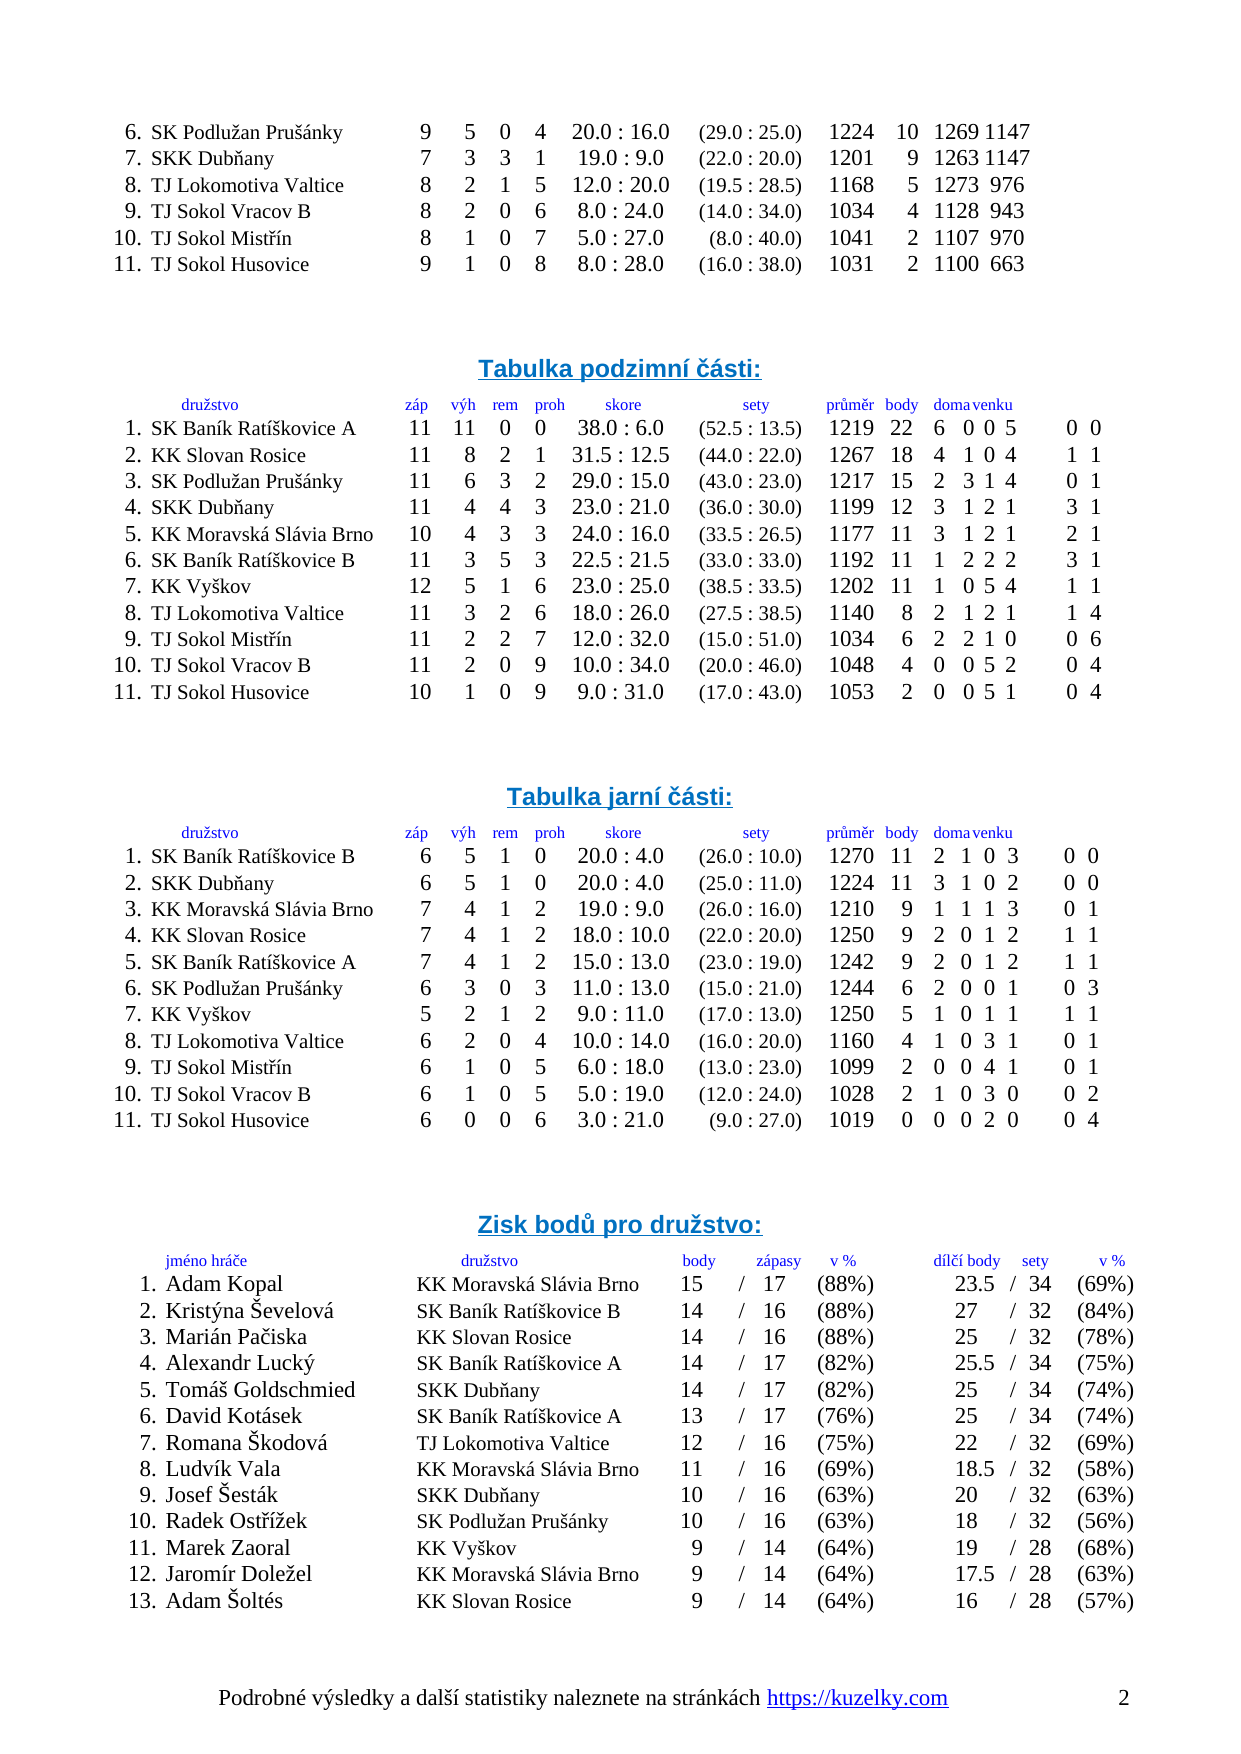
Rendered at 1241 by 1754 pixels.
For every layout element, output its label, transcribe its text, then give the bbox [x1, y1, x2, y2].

text 2. SKK Dubňany 6 5 1 0 20.0 : 4.0 (25.0 : 11.0) 1224 11 3 1 0 2 0 0 [106, 869, 1134, 895]
text 3. SK Podlužan Prušánky 11 6 3 2 29.0 : 15.0 (43.0 : 23.0) 1217 15 2 3 1 4 0 1 [106, 467, 1134, 493]
text 11. Marek Zaoral KK Vyškov 9 / 14 (64%) 19 / 28 (68%) [106, 1534, 1134, 1560]
text 7. KK Vyškov 12 5 1 6 23.0 : 25.0 (38.5 : 33.5) 1202 11 1 0 5 4 1 1 [106, 572, 1134, 599]
text 6. SK Podlužan Prušánky 9 5 0 4 20.0 : 16.0 (29.0 : 25.0) 1224 10 1269 1147 [106, 118, 1134, 144]
text 11. TJ Sokol Husovice 10 1 0 9 9.0 : 31.0 (17.0 : 43.0) 1053 2 0 0 5 1 0 4 [106, 678, 1134, 704]
text Tabulka podzimní části: [94, 354, 1145, 383]
text 9. TJ Sokol Mistřín 11 2 2 7 12.0 : 32.0 (15.0 : 51.0) 1034 6 2 2 1 0 0 6 [106, 625, 1134, 652]
text družstvo záp výh rem proh skore sety průměr body doma venku [106, 395, 1134, 414]
text 7. KK Vyškov 5 2 1 2 9.0 : 11.0 (17.0 : 13.0) 1250 5 1 0 1 1 1 1 [106, 1001, 1134, 1027]
text 13. Adam Šoltés KK Slovan Rosice 9 / 14 (64%) 16 / 28 (57%) [106, 1587, 1134, 1613]
text 2. Kristýna Ševelová SK Baník Ratíškovice B 14 / 16 (88%) 27 / 32 (84%) [106, 1297, 1134, 1323]
text 5. SK Baník Ratíškovice A 7 4 1 2 15.0 : 13.0 (23.0 : 19.0) 1242 9 2 0 1 2 1 1 [106, 948, 1134, 974]
text 4. KK Slovan Rosice 7 4 1 2 18.0 : 10.0 (22.0 : 20.0) 1250 9 2 0 1 2 1 1 [106, 921, 1134, 948]
text 4. SKK Dubňany 11 4 4 3 23.0 : 21.0 (36.0 : 30.0) 1199 12 3 1 2 1 3 1 [106, 493, 1134, 520]
text 7. Romana Škodová TJ Lokomotiva Valtice 12 / 16 (75%) 22 / 32 (69%) [106, 1428, 1134, 1455]
text 10. TJ Sokol Mistřín 8 1 0 7 5.0 : 27.0 (8.0 : 40.0) 1041 2 1107 970 [106, 223, 1134, 250]
text 3. KK Moravská Slávia Brno 7 4 1 2 19.0 : 9.0 (26.0 : 16.0) 1210 9 1 1 1 3 0 1 [106, 895, 1134, 921]
text 6. SK Podlužan Prušánky 6 3 0 3 11.0 : 13.0 (15.0 : 21.0) 1244 6 2 0 0 1 0 3 [106, 974, 1134, 1001]
text 5. KK Moravská Slávia Brno 10 4 3 3 24.0 : 16.0 (33.5 : 26.5) 1177 11 3 1 2 1 2 1 [106, 520, 1134, 546]
text 3. Marián Pačiska KK Slovan Rosice 14 / 16 (88%) 25 / 32 (78%) [106, 1323, 1134, 1349]
text 2. KK Slovan Rosice 11 8 2 1 31.5 : 12.5 (44.0 : 22.0) 1267 18 4 1 0 4 1 1 [106, 441, 1134, 467]
text 1. SK Baník Ratíškovice B 6 5 1 0 20.0 : 4.0 (26.0 : 10.0) 1270 11 2 1 0 3 0 0 [106, 842, 1134, 869]
text 5. Tomáš Goldschmied SKK Dubňany 14 / 17 (82%) 25 / 34 (74%) [106, 1376, 1134, 1402]
text 9. Josef Šesták SKK Dubňany 10 / 16 (63%) 20 / 32 (63%) [106, 1481, 1134, 1508]
text 9. TJ Sokol Mistřín 6 1 0 5 6.0 : 18.0 (13.0 : 23.0) 1099 2 0 0 4 1 0 1 [106, 1053, 1134, 1079]
text 1. SK Baník Ratíškovice A 11 11 0 0 38.0 : 6.0 (52.5 : 13.5) 1219 22 6 0 0 5 0 0 [106, 414, 1134, 441]
text 6. David Kotásek SK Baník Ratíškovice A 13 / 17 (76%) 25 / 34 (74%) [106, 1402, 1134, 1428]
text Tabulka jarní části: [94, 782, 1145, 811]
text 12. Jaromír Doležel KK Moravská Slávia Brno 9 / 14 (64%) 17.5 / 28 (63%) [106, 1560, 1134, 1587]
text 10. Radek Ostřížek SK Podlužan Prušánky 10 / 16 (63%) 18 / 32 (56%) [106, 1508, 1134, 1534]
text 6. SK Baník Ratíškovice B 11 3 5 3 22.5 : 21.5 (33.0 : 33.0) 1192 11 1 2 2 2 3 1 [106, 546, 1134, 572]
text družstvo záp výh rem proh skore sety průměr body doma venku [106, 823, 1134, 842]
text 9. TJ Sokol Vracov B 8 2 0 6 8.0 : 24.0 (14.0 : 34.0) 1034 4 1128 943 [106, 197, 1134, 223]
text 11. TJ Sokol Husovice 6 0 0 6 3.0 : 21.0 (9.0 : 27.0) 1019 0 0 0 2 0 0 4 [106, 1106, 1134, 1132]
text 8. TJ Lokomotiva Valtice 6 2 0 4 10.0 : 14.0 (16.0 : 20.0) 1160 4 1 0 3 1 0 1 [106, 1027, 1134, 1053]
text 1. Adam Kopal KK Moravská Slávia Brno 15 / 17 (88%) 23.5 / 34 (69%) [106, 1270, 1134, 1297]
text 10. TJ Sokol Vracov B 6 1 0 5 5.0 : 19.0 (12.0 : 24.0) 1028 2 1 0 3 0 0 2 [106, 1079, 1134, 1106]
text 4. Alexandr Lucký SK Baník Ratíškovice A 14 / 17 (82%) 25.5 / 34 (75%) [106, 1349, 1134, 1376]
text 8. TJ Lokomotiva Valtice 8 2 1 5 12.0 : 20.0 (19.5 : 28.5) 1168 5 1273 976 [106, 171, 1134, 197]
text 11. TJ Sokol Husovice 9 1 0 8 8.0 : 28.0 (16.0 : 38.0) 1031 2 1100 663 [106, 250, 1134, 276]
text Zisk bodů pro družstvo: [94, 1210, 1145, 1239]
text jméno hráče družstvo body zápasy v % dílčí body sety v % [106, 1251, 1134, 1270]
text 8. Ludvík Vala KK Moravská Slávia Brno 11 / 16 (69%) 18.5 / 32 (58%) [106, 1455, 1134, 1481]
text 10. TJ Sokol Vracov B 11 2 0 9 10.0 : 34.0 (20.0 : 46.0) 1048 4 0 0 5 2 0 4 [106, 652, 1134, 678]
text 7. SKK Dubňany 7 3 3 1 19.0 : 9.0 (22.0 : 20.0) 1201 9 1263 1147 [106, 144, 1134, 171]
text 8. TJ Lokomotiva Valtice 11 3 2 6 18.0 : 26.0 (27.5 : 38.5) 1140 8 2 1 2 1 1 4 [106, 599, 1134, 625]
